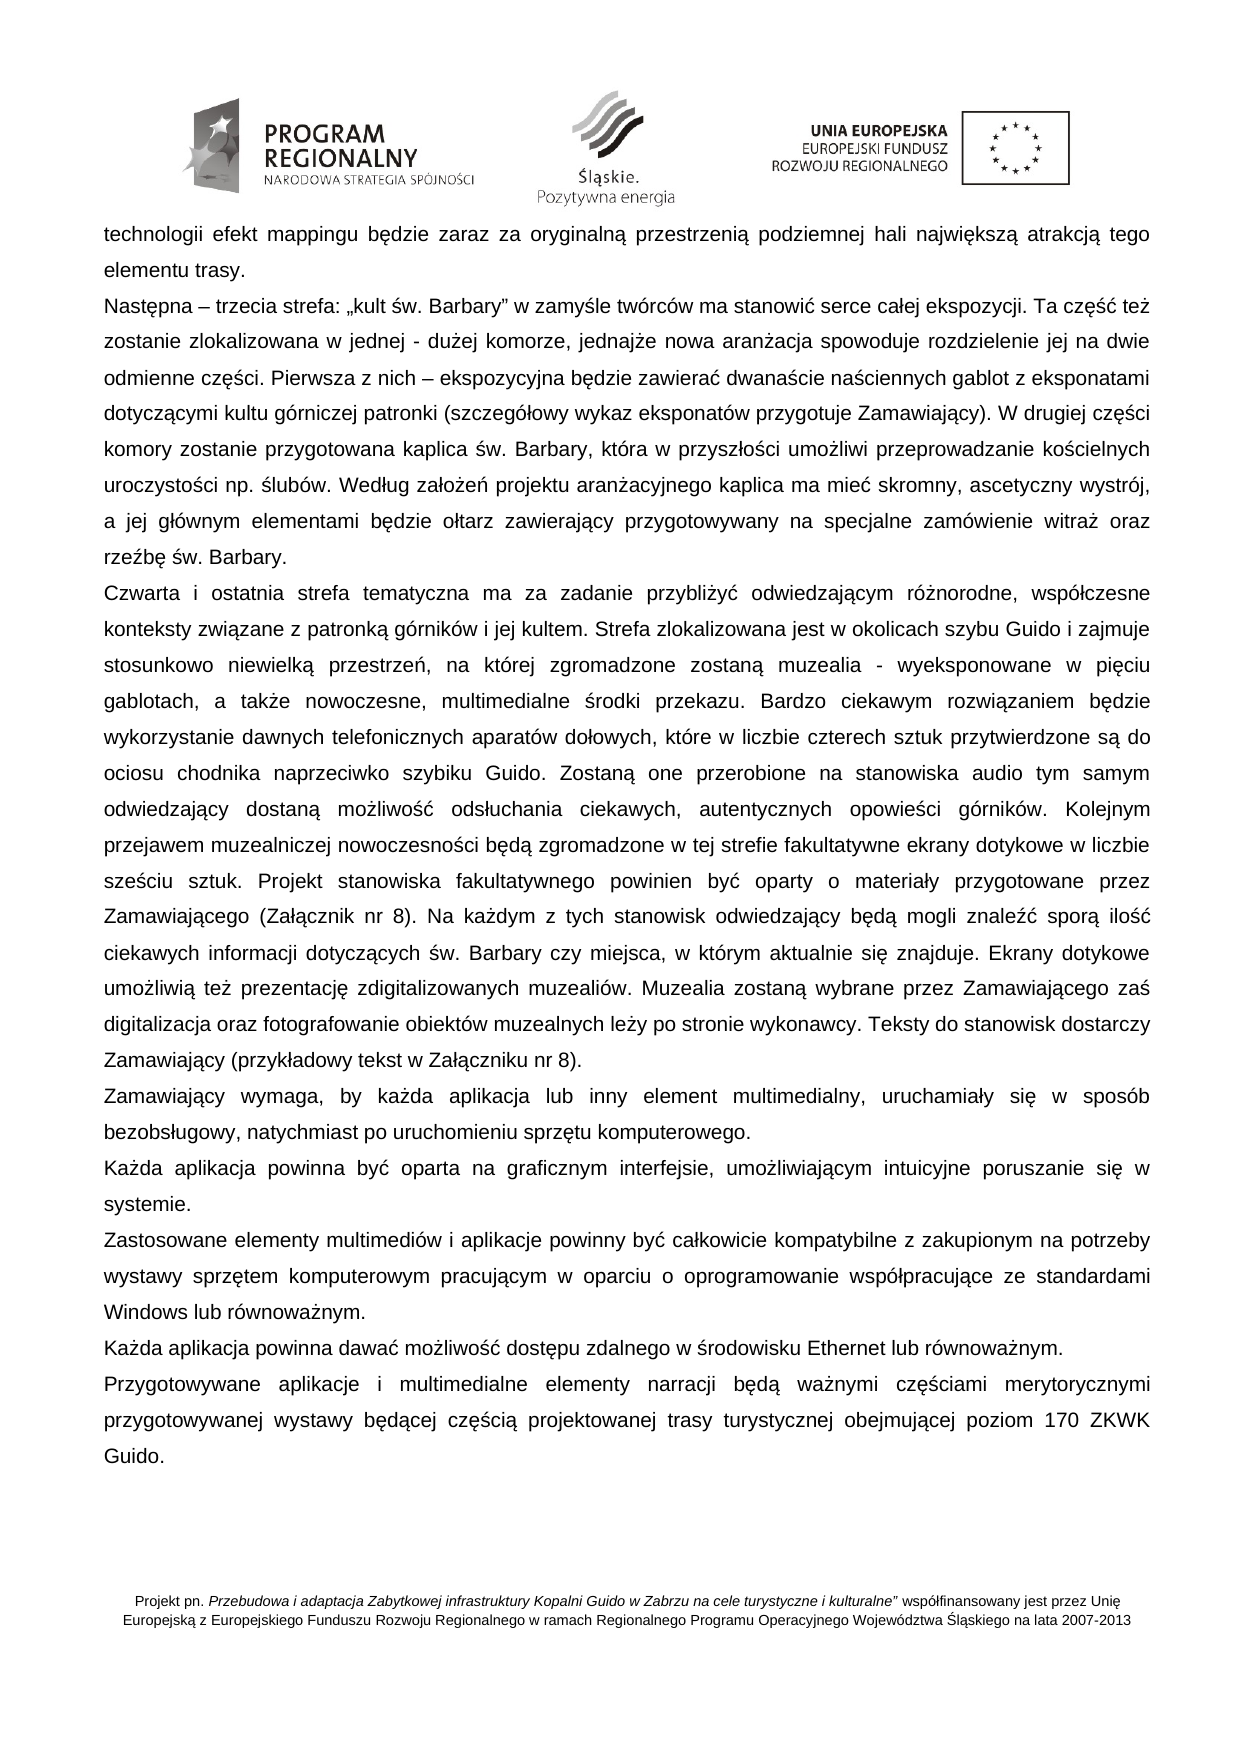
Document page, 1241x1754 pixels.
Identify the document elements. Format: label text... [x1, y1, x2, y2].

text Następna – trzecia strefa: „kult św. Barbary” w zamyśle twórców ma stanowić serce całej ekspozycji. Ta część też zostanie zlokalizowana w jednej - dużej komorze, jednajże nowa aranżacja spowoduje rozdzielenie jej na dwie odmienne części. Pierwsza z nich – ekspozycyjna będzie zawierać dwanaście naściennych gablot z eksponatami dotyczącymi kultu górniczej patronki (szczegółowy wykaz eksponatów przygotuje Zamawiający). W drugiej części komory zostanie przygotowana kaplica św. Barbary, która w przyszłości umożliwi przeprowadzanie kościelnych uroczystości np. ślubów. Według założeń projektu aranżacyjnego kaplica ma mieć skromny, ascetyczny wystrój, a jej głównym elementami będzie ołtarz zawierający przygotowywany na specjalne zamówienie witraż oraz rzeźbę św. Barbary. [103, 293, 1152, 569]
text Zastosowane elementy multimediów i aplikacje powinny być całkowicie kompatybilne z zakupionym na potrzeby wystawy sprzętem komputerowym pracującym w oparciu o oprogramowanie współpracujące ze standardami Windows lub równoważnym. [103, 1228, 1152, 1324]
text Przygotowywane aplikacje i multimedialne elementy narracji będą ważnymi częściami merytorycznymi przygotowywanej wystawy będącej częścią projektowanej trasy turystycznej obejmującej poziom 170 ZKWK Guido. [103, 1372, 1152, 1467]
text Każda aplikacja powinna dawać możliwość dostępu zdalnego w środowisku Ethernet lub równoważnym. [103, 1336, 1152, 1359]
text Czwarta i ostatnia strefa tematyczna ma za zadanie przybliżyć odwiedzającym różnorodne, współczesne konteksty związane z patronką górników i jej kultem. Strefa zlokalizowana jest w okolicach szybu Guido i zajmuje stosunkowo niewielką przestrzeń, na której zgromadzone zostaną muzealia - wyeksponowane w pięciu gablotach, a także nowoczesne, multimedialne środki przekazu. Bardzo ciekawym rozwiązaniem będzie wykorzystanie dawnych telefonicznych aparatów dołowych, które w liczbie czterech sztuk przytwierdzone są do ociosu chodnika naprzeciwko szybiku Guido. Zostaną one przerobione na stanowiska audio tym samym odwiedzający dostaną możliwość odsłuchania ciekawych, autentycznych opowieści górników. Kolejnym przejawem muzealniczej nowoczesności będą zgromadzone w tej strefie fakultatywne ekrany dotykowe w liczbie sześciu sztuk. Projekt stanowiska fakultatywnego powinien być oparty o materiały przygotowane przez Zamawiającego (Załącznik nr 8). Na każdym z tych stanowisk odwiedzający będą mogli znaleźć sporą ilość ciekawych informacji dotyczących św. Barbary czy miejsca, w którym aktualnie się znajduje. Ekrany dotykowe umożliwią też prezentację zdigitalizowanych muzealiów. Muzealia zostaną wybrane przez Zamawiającego zaś digitalizacja oraz fotografowanie obiektów muzealnych leży po stronie wykonawcy. Teksty do stanowisk dostarczy Zamawiający (przykładowy tekst w Załączniku nr 8). [103, 581, 1152, 1072]
text Każda aplikacja powinna być oparta na graficznym interfejsie, umożliwiającym intuicyjne poruszanie się w systemie. [103, 1156, 1152, 1216]
picture [166, 87, 1089, 214]
text Zamawiający wymaga, by każda aplikacja lub inny element multimedialny, uruchamiały się w sposób bezobsługowy, natychmiast po uruchomieniu sprzętu komputerowego. [103, 1084, 1152, 1144]
